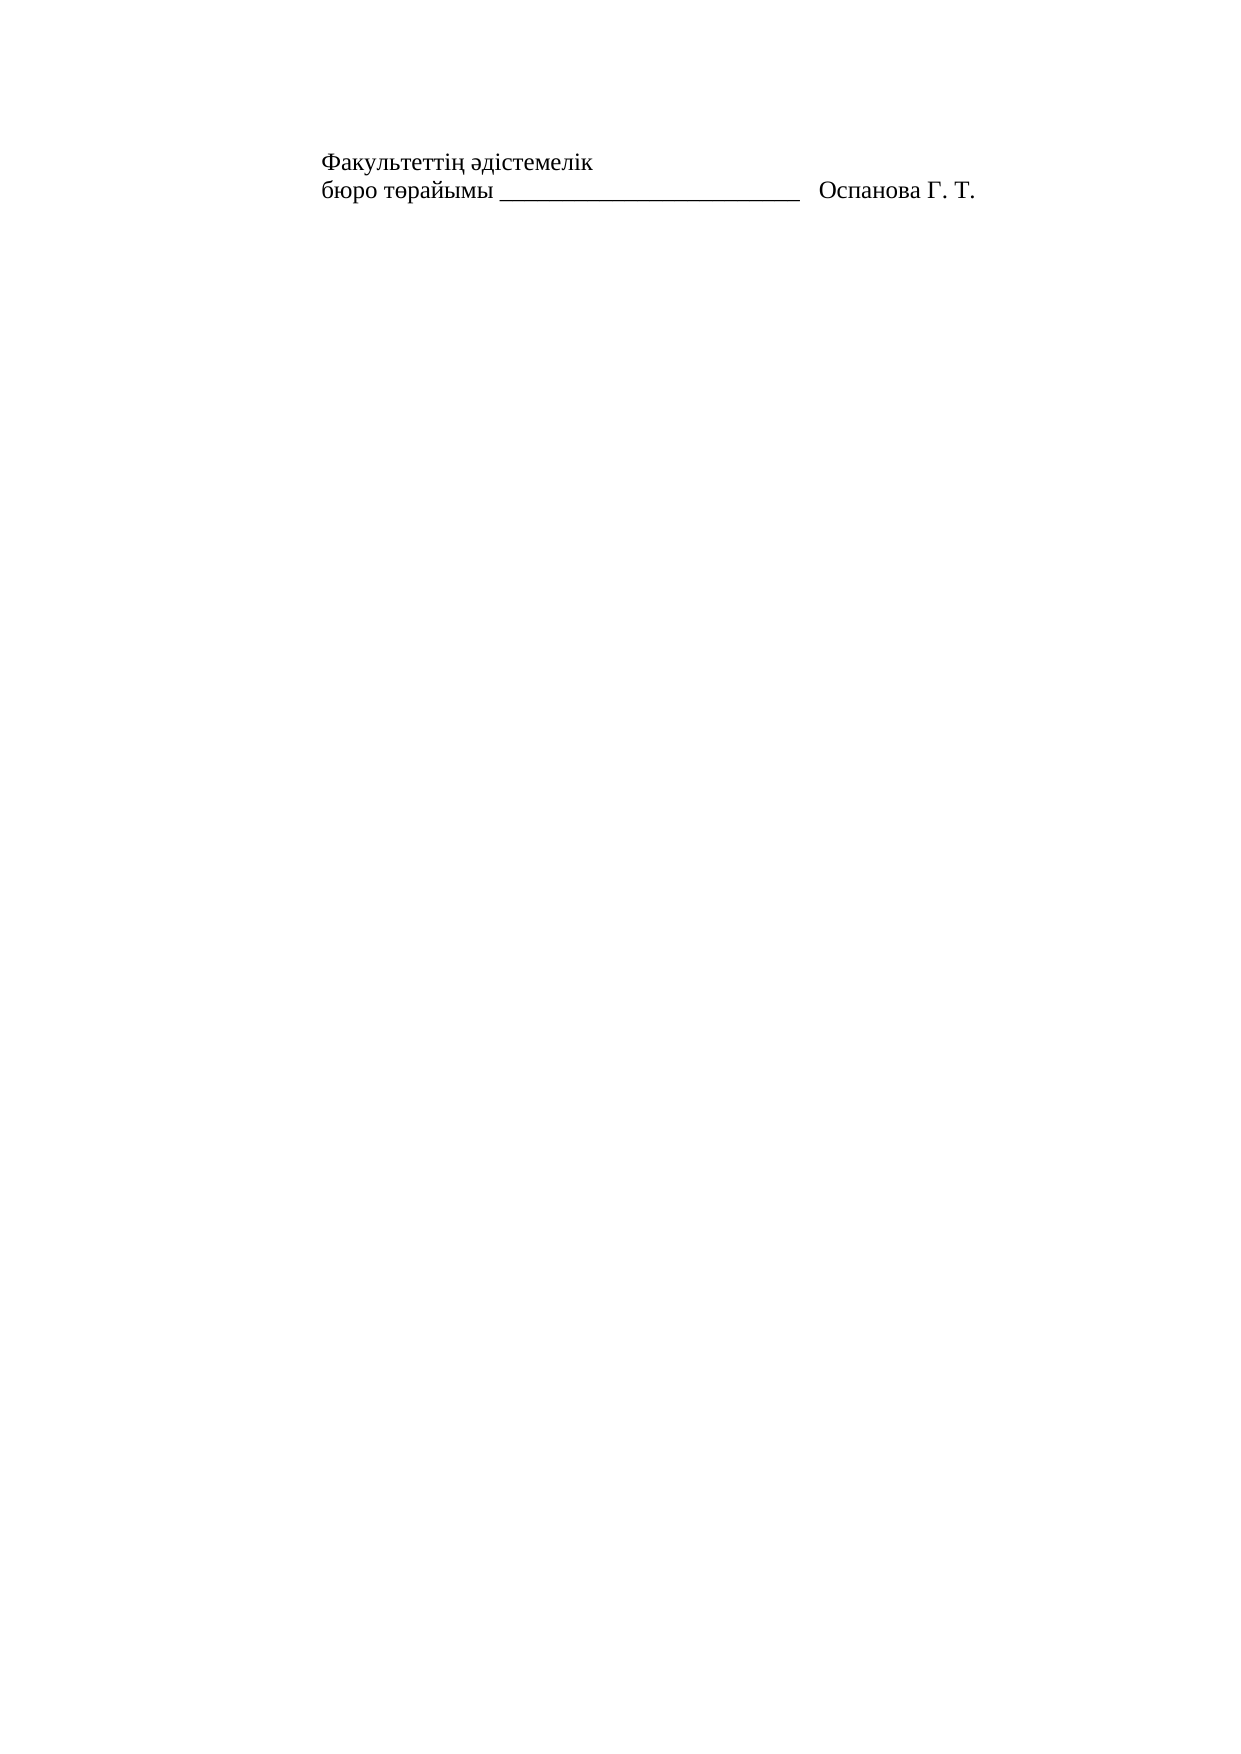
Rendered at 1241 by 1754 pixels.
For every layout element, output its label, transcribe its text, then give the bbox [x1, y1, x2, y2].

text бюро төрайымы ________________________ Оспанова Г. Т. [177, 176, 1152, 204]
text Факультеттің әдістемелік [177, 147, 1152, 176]
